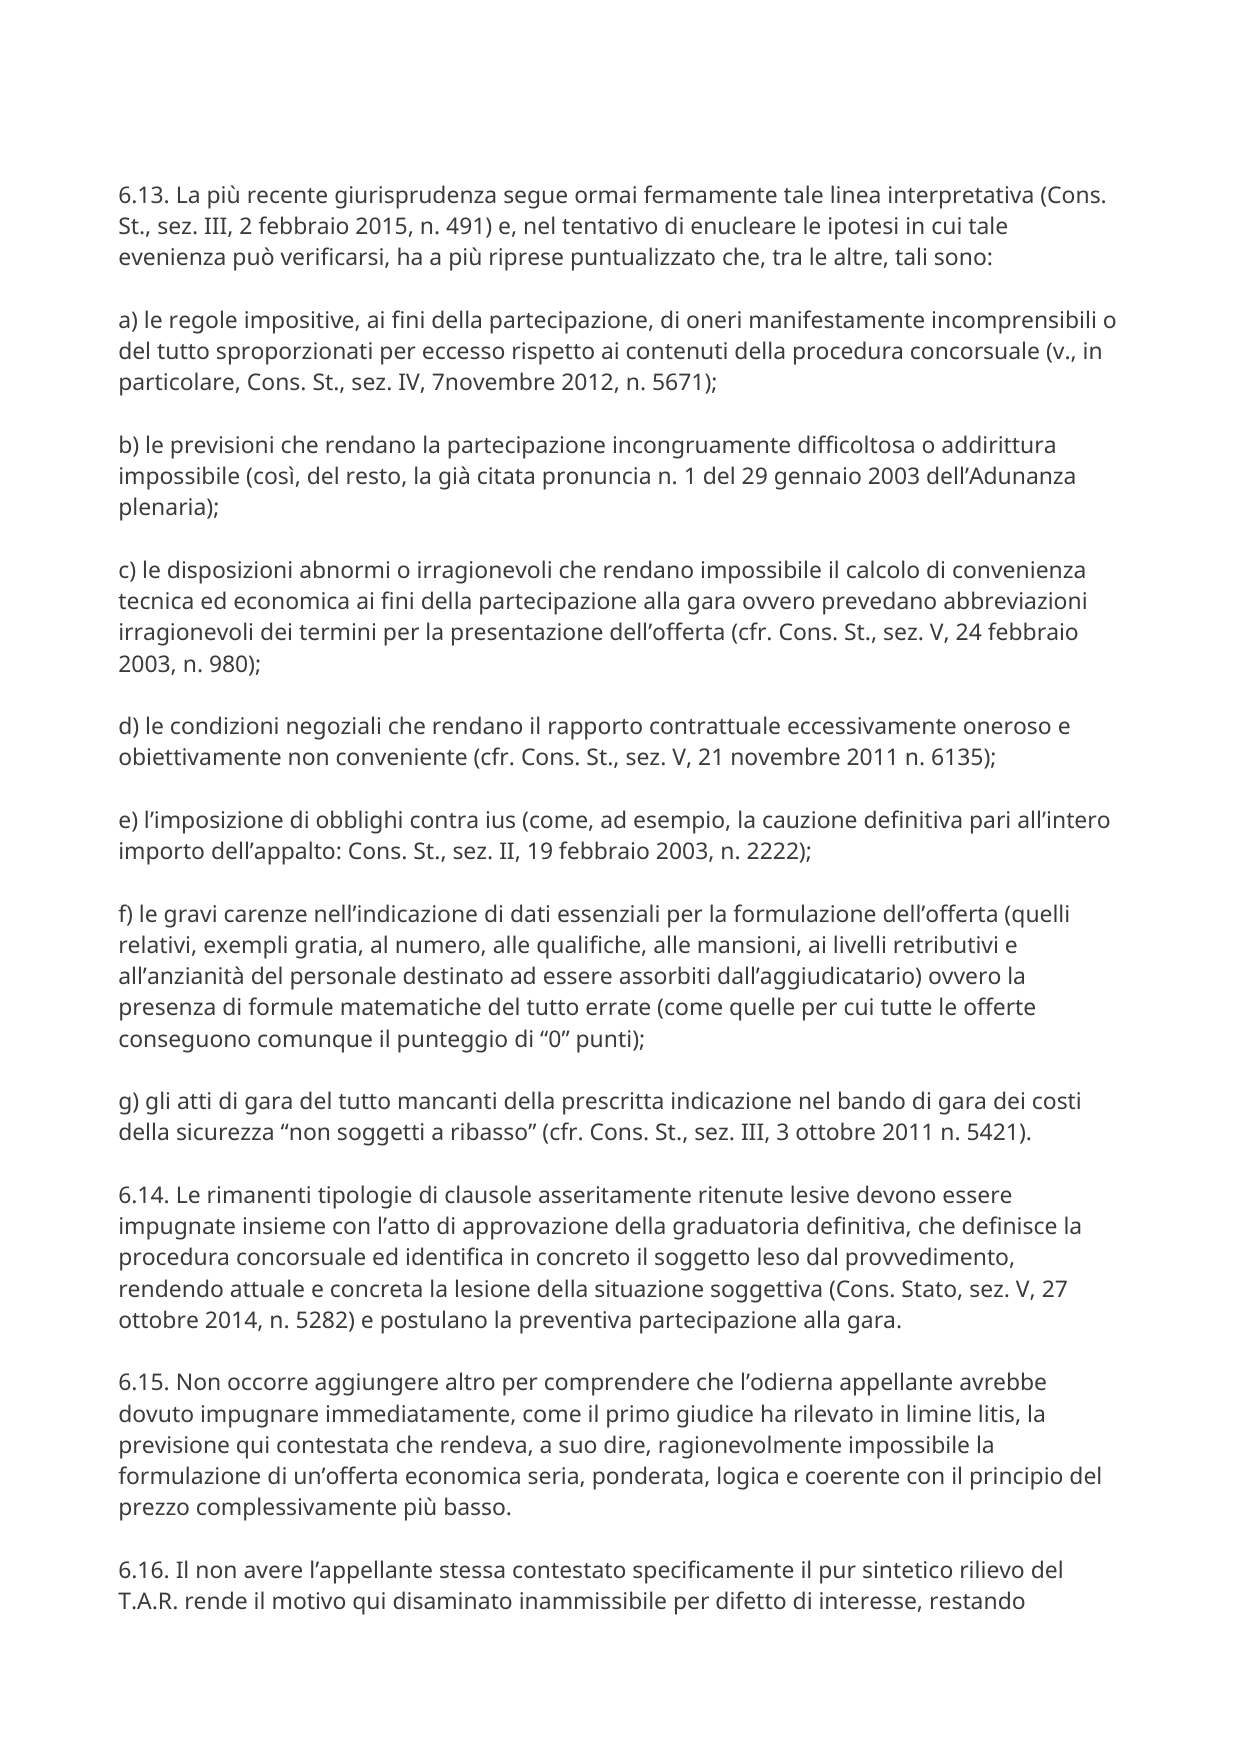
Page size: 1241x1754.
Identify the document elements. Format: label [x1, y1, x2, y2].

text [118, 148, 1122, 1616]
